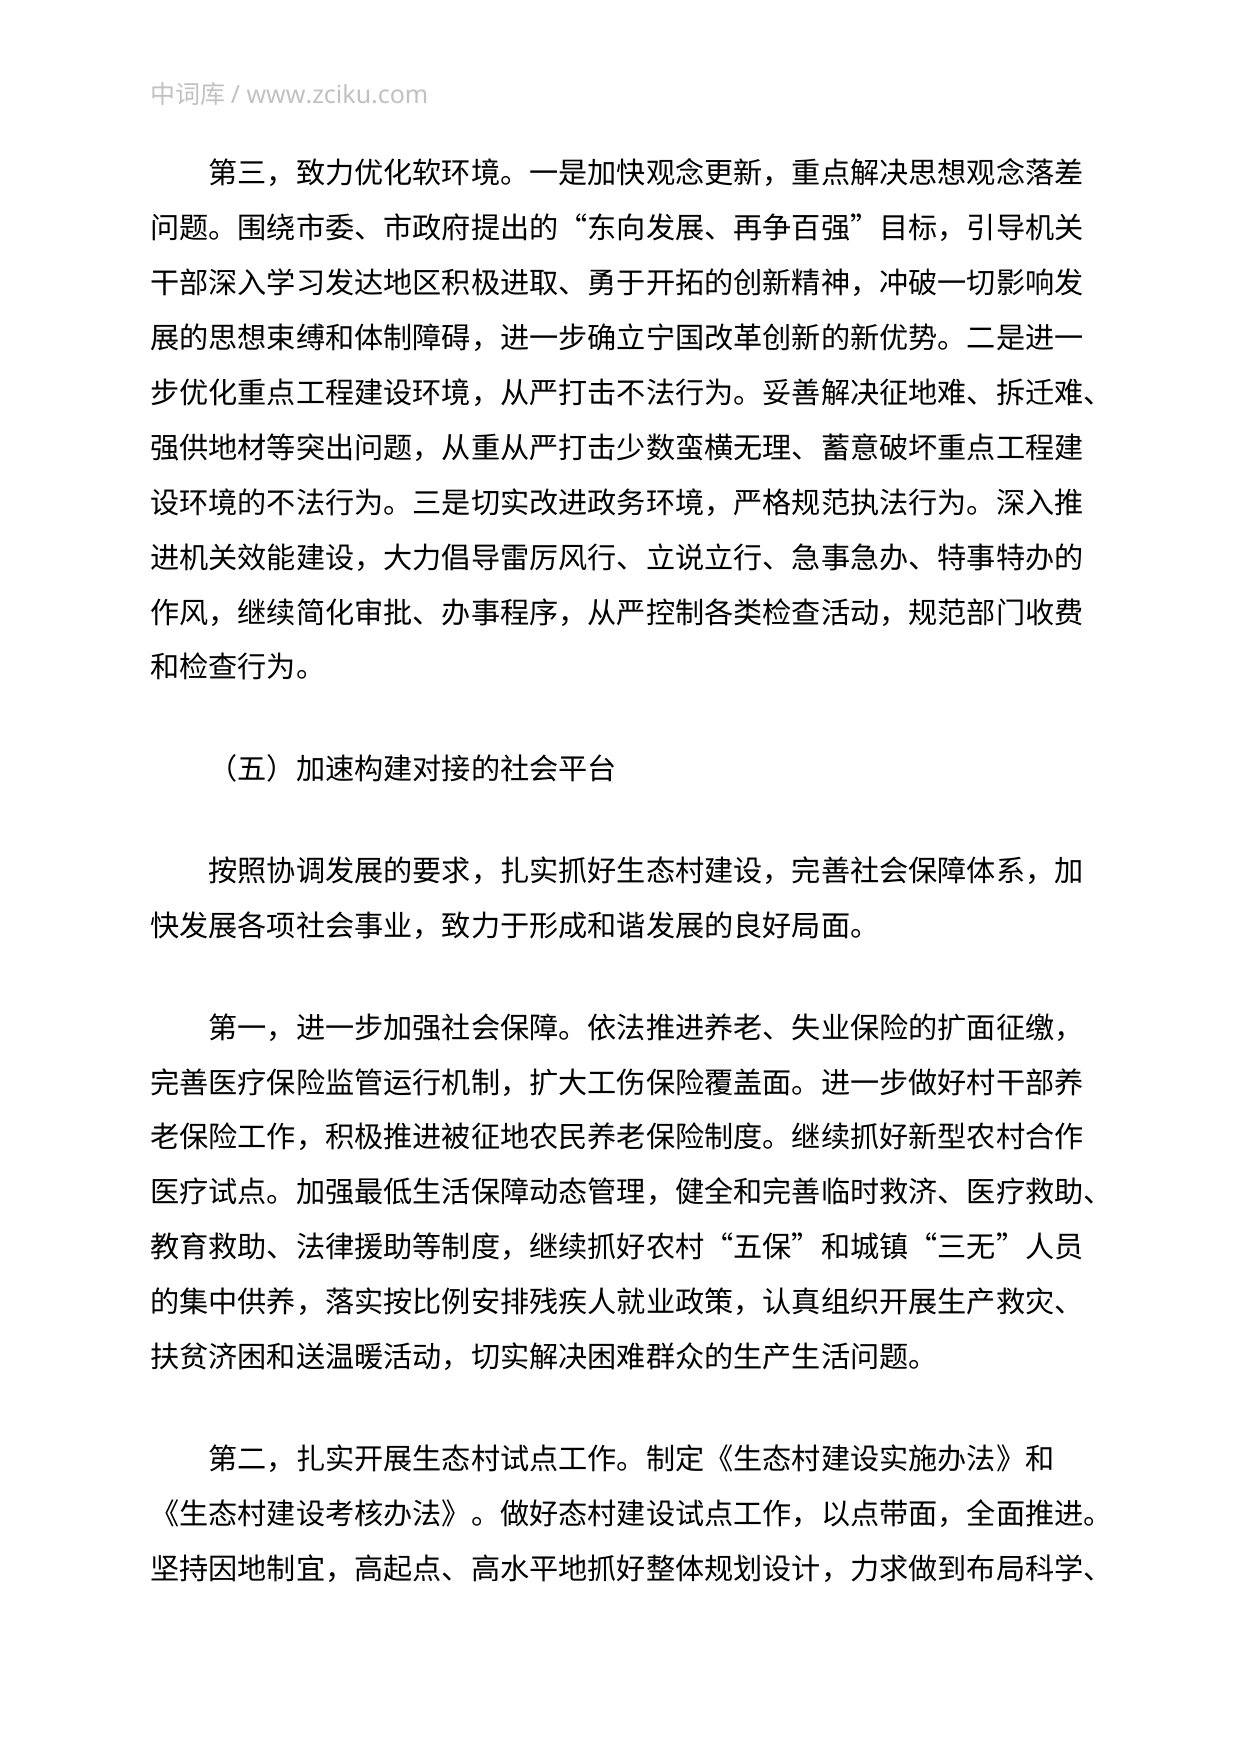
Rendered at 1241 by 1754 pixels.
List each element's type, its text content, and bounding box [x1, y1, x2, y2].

text 第三，致力优化软环境。一是加快观念更新，重点解决思想观念落差问题。围绕市委、市政府提出的“东向发展、再争百强”目标，引导机关干部深入学习发达地区积极进取、勇于开拓的创新精神，冲破一切影响发展的思想束缚和体制障碍，进一步确立宁国改革创新的新优势。二是进一步优化重点工程建设环境，从严打击不法行为。妥善解决征地难、拆迁难、强供地材等突出问题，从重从严打击少数蛮横无理、蓄意破坏重点工程建设环境的不法行为。三是切实改进政务环境，严格规范执法行为。深入推进机关效能建设，大力倡导雷厉风行、立说立行、急事急办、特事特办的作风，继续简化审批、办事程序，从严控制各类检查活动，规范部门收费和检查行为。 [150, 150, 1090, 686]
text 按照协调发展的要求，扎实抓好生态村建设，完善社会保障体系，加快发展各项社会事业，致力于形成和谐发展的良好局面。 [150, 848, 1090, 945]
text （五）加速构建对接的社会平台 [150, 746, 1090, 788]
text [150, 1435, 1090, 1587]
text 第一，进一步加强社会保障。依法推进养老、失业保险的扩面征缴，完善医疗保险监管运行机制，扩大工伤保险覆盖面。进一步做好村干部养老保险工作，积极推进被征地农民养老保险制度。继续抓好新型农村合作医疗试点。加强最低生活保障动态管理，健全和完善临时救济、医疗救助、教育救助、法律援助等制度，继续抓好农村“五保”和城镇“三无”人员的集中供养，落实按比例安排残疾人就业政策，认真组织开展生产救灾、扶贫济困和送温暖活动，切实解决困难群众的生产生活问题。 [150, 1004, 1090, 1376]
